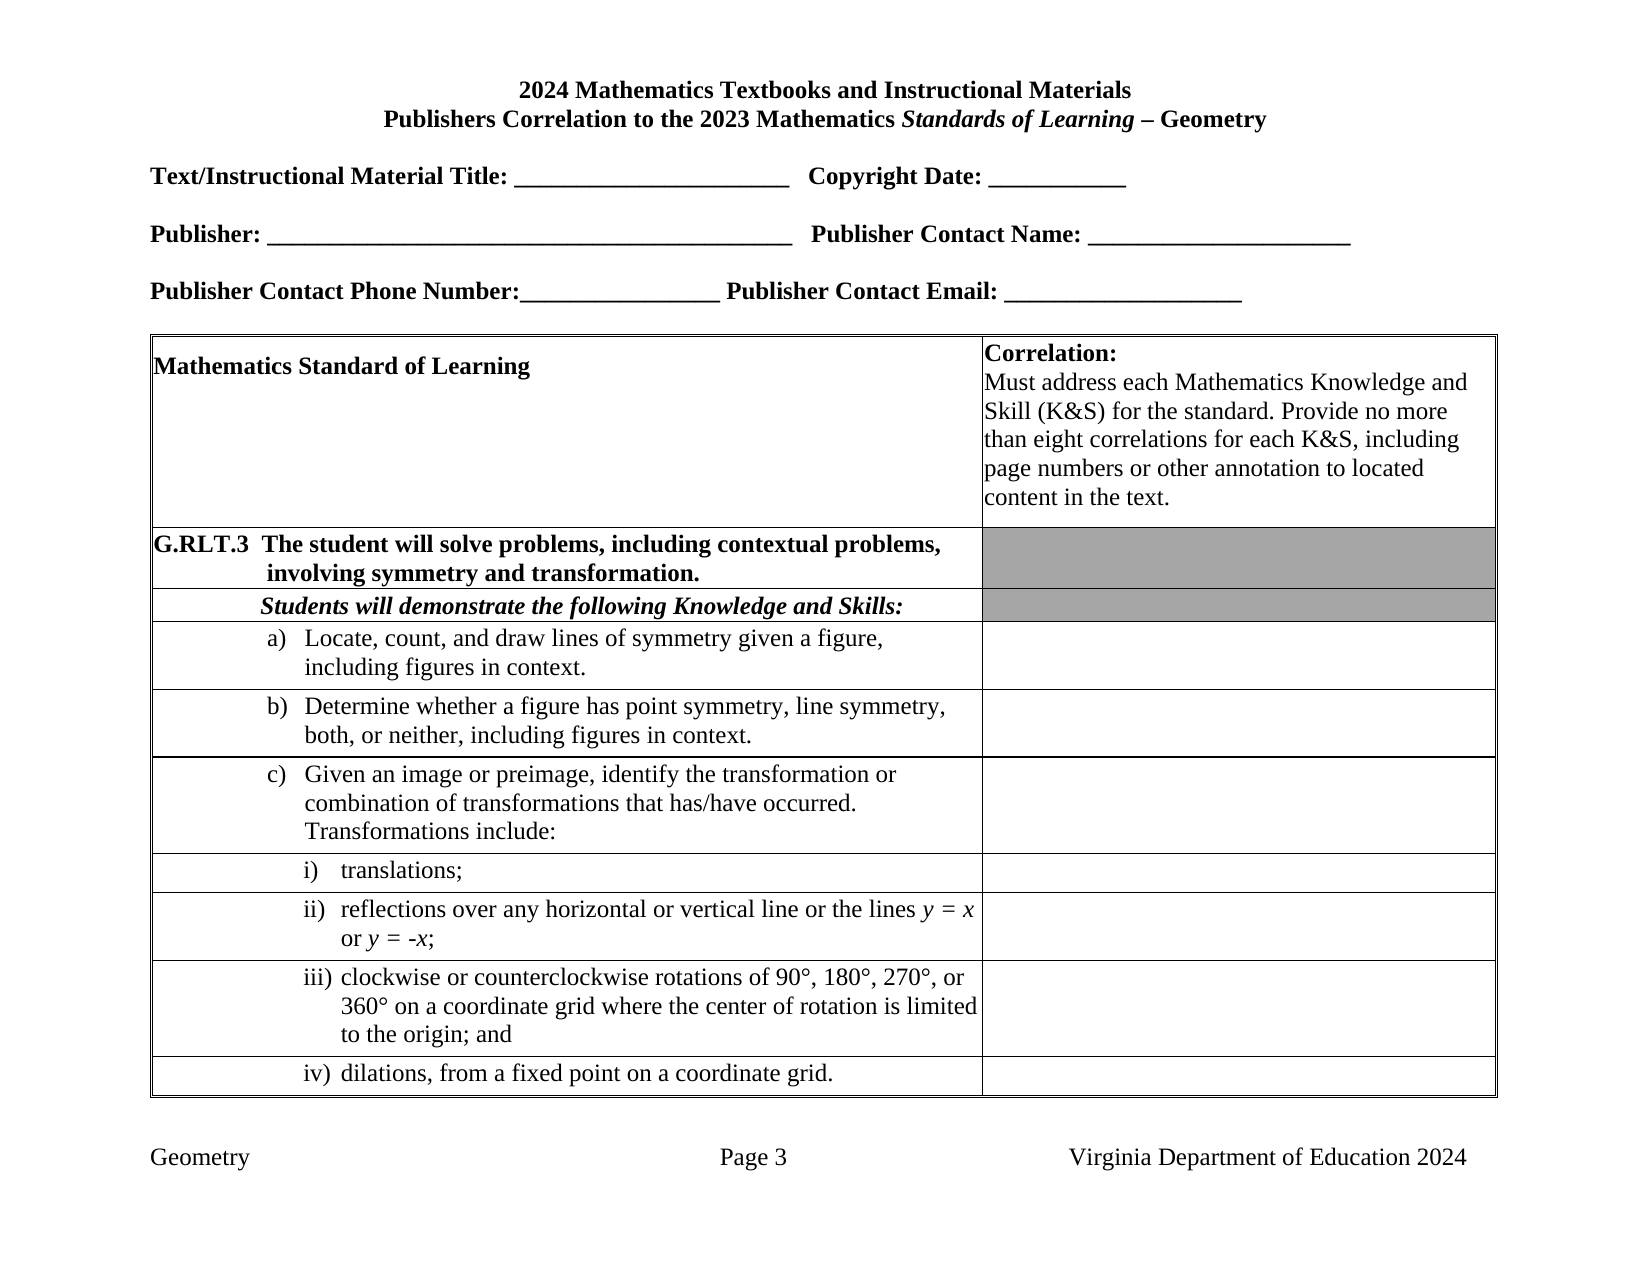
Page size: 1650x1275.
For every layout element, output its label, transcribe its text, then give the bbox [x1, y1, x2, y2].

table_cell [983, 893, 1495, 959]
table_cell translations; [153, 854, 982, 892]
table_cell [983, 1057, 1495, 1095]
table_header Correlation: Must address each Mathematics Knowledge and Skill (K&S) for the standard. Provide no more than eight correlations for each K&S, including page numbers or other annotation to located content in the text. [983, 337, 1495, 527]
table_cell [983, 690, 1495, 756]
table_cell Locate, count, and draw lines of symmetry given a figure, including figures in context. [153, 622, 982, 689]
table_cell [983, 622, 1495, 689]
table_cell dilations, from a fixed point on a coordinate grid. [153, 1057, 982, 1095]
table_cell [983, 961, 1495, 1056]
table_cell [983, 589, 1495, 621]
table_cell clockwise or counterclockwise rotations of 90°, 180°, 270°, or 360° on a coordinate grid where the center of rotation is limited to the origin; and [153, 961, 982, 1056]
table_cell Determine whether a figure has point symmetry, line symmetry, both, or neither, including figures in context. [153, 690, 982, 756]
table_cell [983, 528, 1495, 588]
table_cell Students will demonstrate the following Knowledge and Skills: [153, 589, 982, 621]
table_cell [983, 854, 1495, 892]
table_header Mathematics Standard of Learning [153, 337, 982, 527]
table_cell G.RLT.3 The student will solve problems, including contextual problems, involving symmetry and transformation. [153, 528, 982, 588]
table_cell [983, 758, 1495, 853]
table_cell Given an image or preimage, identify the transformation or combination of transformations that has/have occurred. Transformations include: [153, 758, 982, 853]
table_cell reflections over any horizontal or vertical line or the lines y = x or y = -x; [153, 893, 982, 959]
